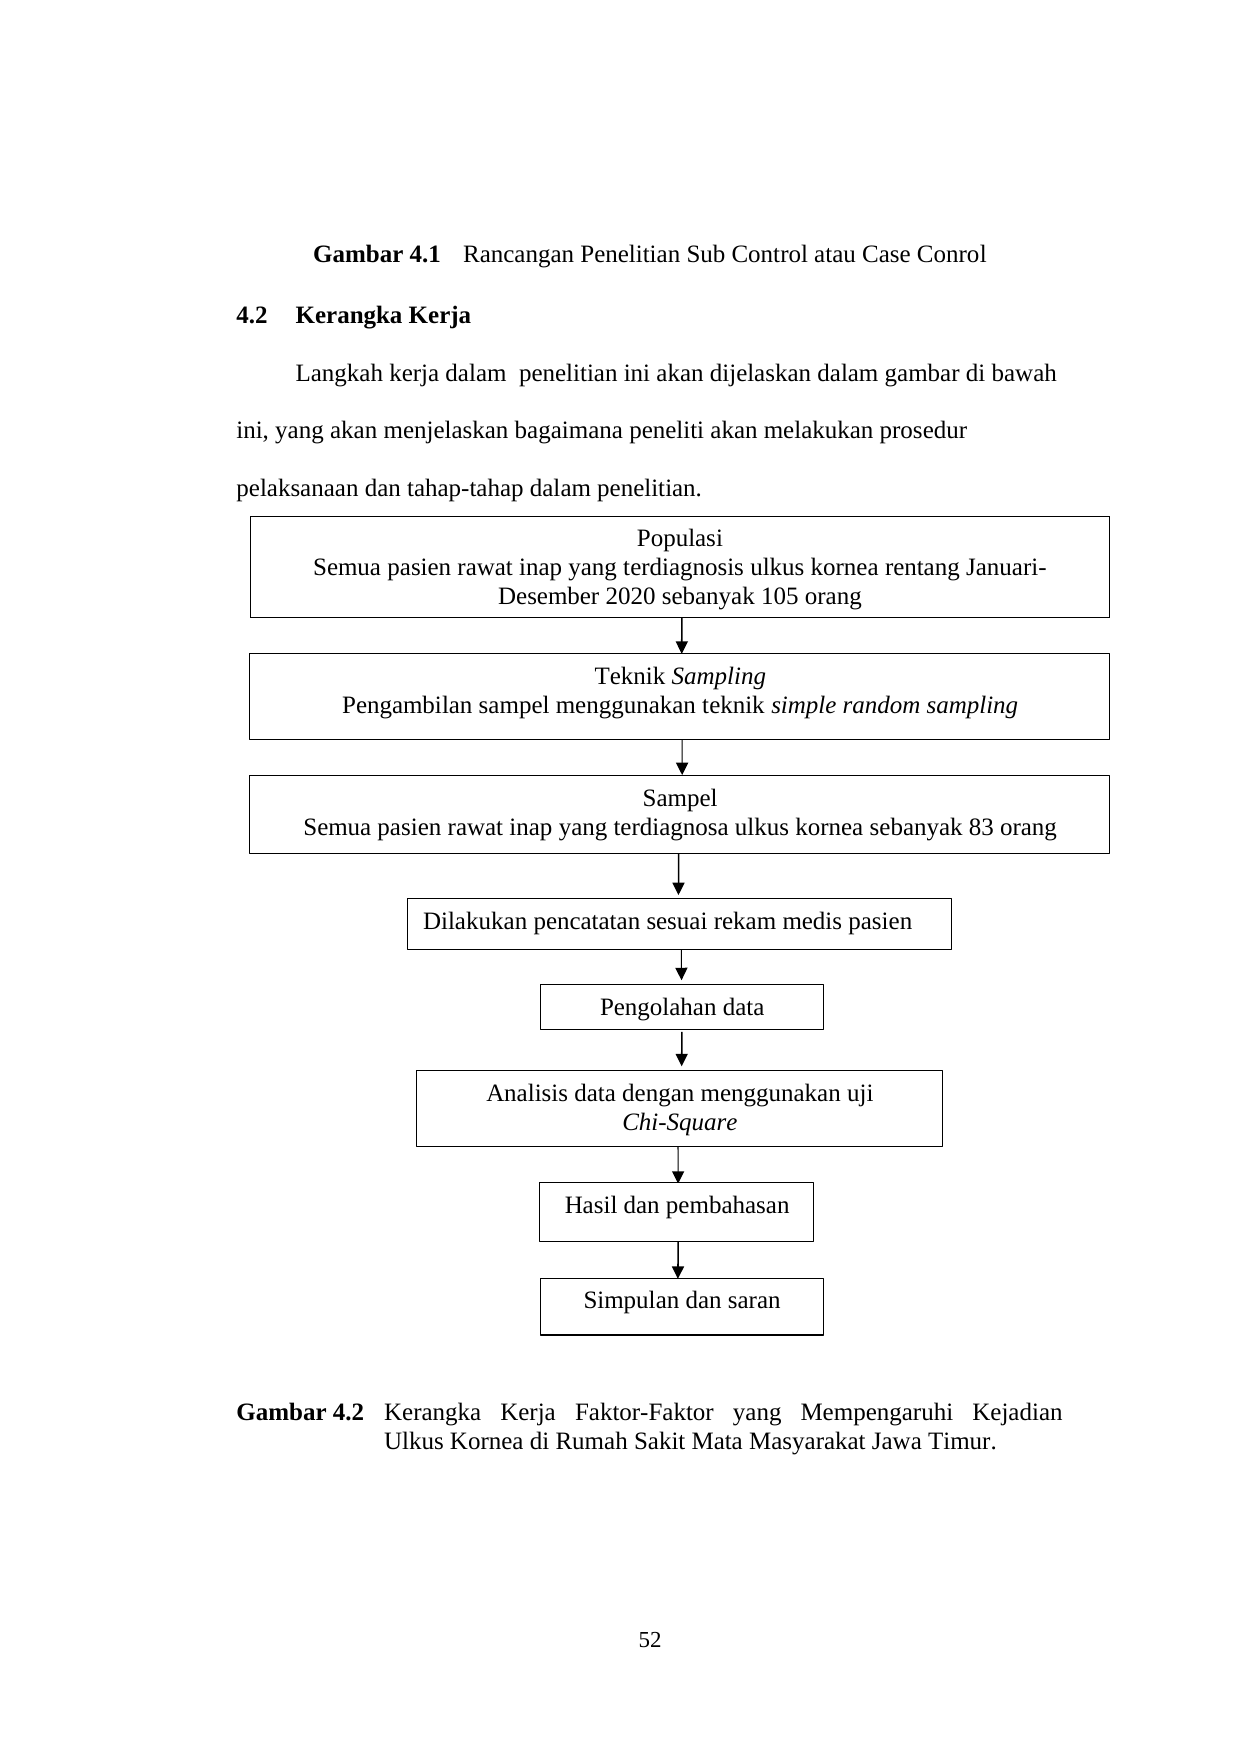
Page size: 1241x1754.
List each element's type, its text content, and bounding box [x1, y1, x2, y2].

subtitle Gambar 4.2 Kerangka Kerja Faktor-Faktor yang Mempengaruhi Kejadian Ulkus Kornea di Rumah Sakit Mata Masyarakat Jawa Timur. [236, 1397, 1063, 1455]
text Langkah kerja dalam penelitian ini akan dijelaskan dalam gambar di bawah ini, yang akan menjelaskan bagaimana peneliti akan melakukan prosedur pelaksanaan dan tahap-tahap dalam penelitian. [236, 358, 1063, 502]
subtitle 4.2 Kerangka Kerja [236, 301, 1063, 329]
subtitle Gambar 4.1 Rancangan Penelitian Sub Control atau Case Conrol [236, 239, 1063, 268]
